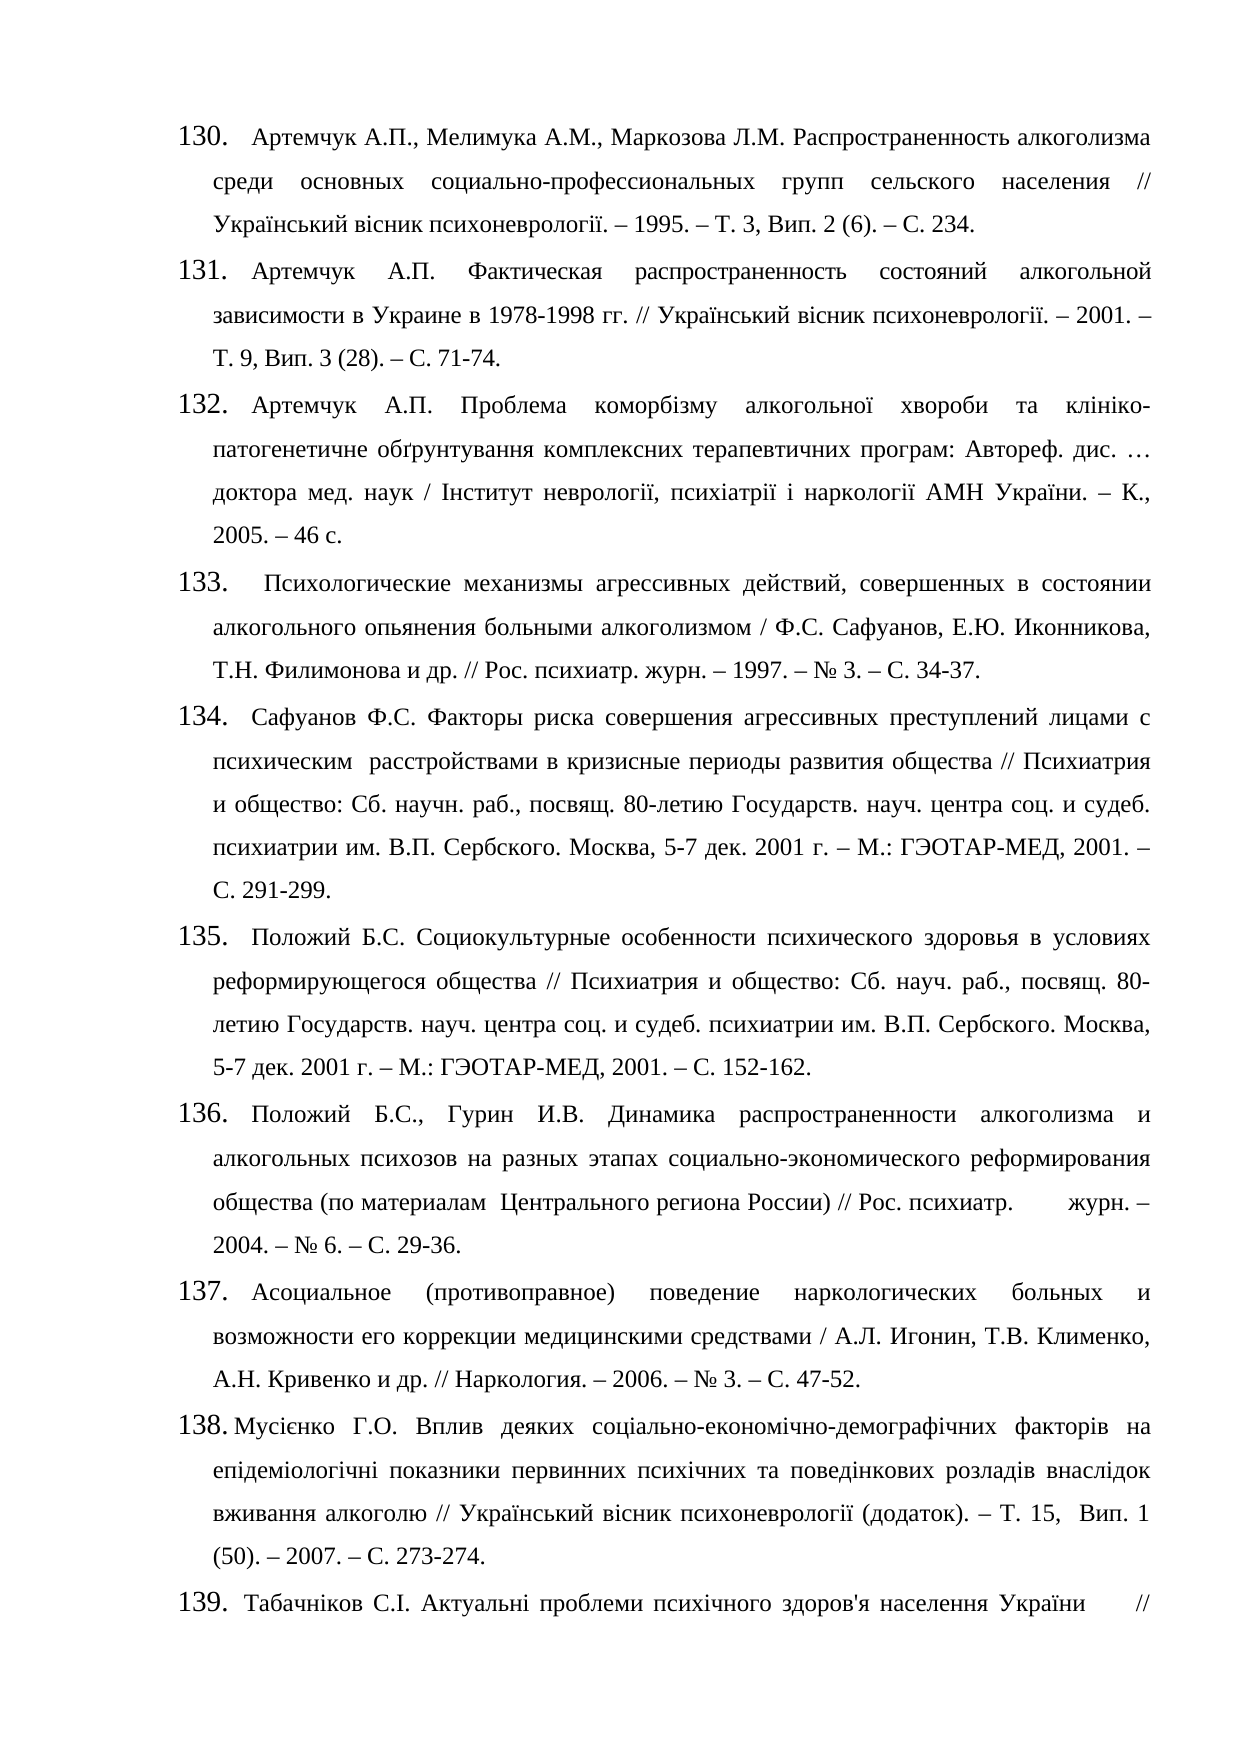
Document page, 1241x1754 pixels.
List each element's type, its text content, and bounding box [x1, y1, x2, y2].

list Мусієнко Г.О. Вплив деяких соціально-економічно-демографічних факторів на епідеміологічні показники первинних психічних та поведінкових розладів внаслідок вживання алкоголю // Український вісник психоневрології (додаток). – Т. 15, Вип. 1 (50). – 2007. – С. 273-274. [177, 1407, 1152, 1570]
list Артемчук А.П., Мелимука А.М., Маркозова Л.М. Распространенность алкоголизма среди основных социально-профессиональных групп сельского населения // Український вісник психоневрології. – 1995. – Т. 3, Вип. 2 (6). – С. 234. [177, 118, 1152, 238]
list Положий Б.С. Социокультурные особенности психического здоровья в условиях реформирующегося общества // Психиатрия и общество: Сб. науч. раб., посвящ. 80-летию Государств. науч. центра соц. и судеб. психиатрии им. В.П. Сербского. Москва, 5-7 дек. 2001 г. – М.: ГЭОТАР-МЕД, 2001. – С. 152-162. [177, 918, 1152, 1081]
list Сафуанов Ф.С. Факторы риска совершения агрессивных преступлений лицами с психическим расстройствами в кризисные периоды развития общества // Психиатрия и общество: Сб. научн. раб., посвящ. 80-летию Государств. науч. центра соц. и судеб. психиатрии им. В.П. Сербского. Москва, 5-7 дек. 2001 г. – М.: ГЭОТАР-МЕД, 2001. – С. 291-299. [177, 698, 1152, 904]
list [177, 1584, 1152, 1618]
list Асоциальное (противоправное) поведение наркологических больных и возможности его коррекции медицинскими средствами / А.Л. Игонин, Т.В. Клименко, А.Н. Кривенко и др. // Наркология. – 2006. – № 3. – С. 47-52. [177, 1273, 1152, 1393]
list Психологические механизмы агрессивных действий, совершенных в состоянии алкогольного опьянения больными алкоголизмом / Ф.С. Сафуанов, Е.Ю. Иконникова, Т.Н. Филимонова и др. // Рос. психиатр. журн. – 1997. – № 3. – С. 34-37. [177, 564, 1152, 683]
list Артемчук А.П. Фактическая распространенность состояний алкогольной зависимости в Украине в 1978-1998 гг. // Український вісник психоневрології. – 2001. – Т. 9, Вип. 3 (28). – С. 71-74. [177, 252, 1152, 372]
list Положий Б.С., Гурин И.В. Динамика распространенности алкоголизма и алкогольных психозов на разных этапах социально-экономического реформирования общества (по материалам Центрального региона России) // Рос. психиатр. журн. – 2004. – № 6. – С. 29-36. [177, 1096, 1152, 1258]
list Артемчук А.П. Проблема коморбізму алкогольної хвороби та клініко-патогенетичне обґрунтування комплексних терапевтичних програм: Автореф. дис. … доктора мед. наук / Інститут неврології, психіатрії і наркології АМН України. – К., 2005. – 46 с. [177, 386, 1152, 549]
